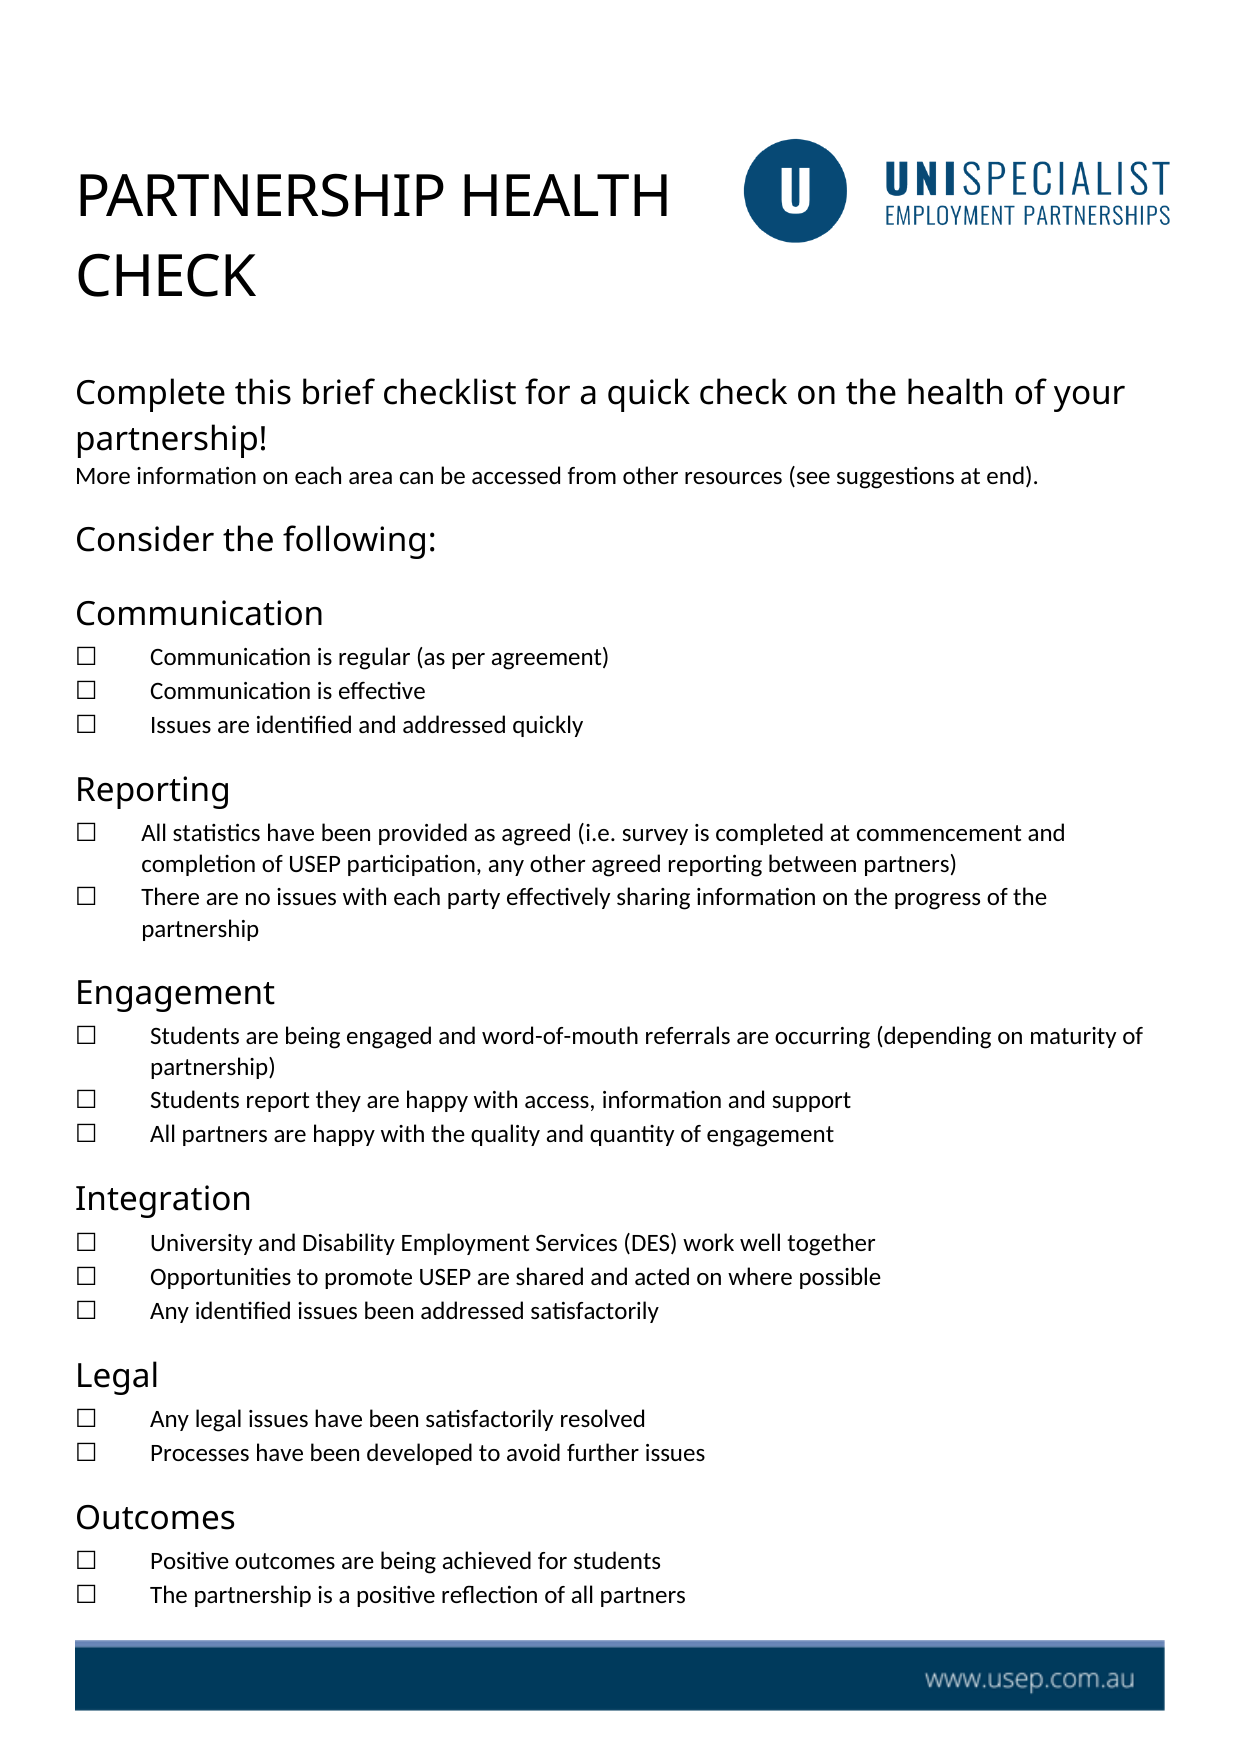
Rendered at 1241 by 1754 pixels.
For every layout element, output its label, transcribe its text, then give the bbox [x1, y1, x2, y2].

text Any legal issues have been satisfactorily resolved [75, 1400, 1165, 1434]
picture [733, 134, 1188, 249]
text Communication is effective [75, 672, 1165, 706]
text Students are being engaged and word-of-mouth referrals are occurring (depending on maturity of partnership) [75, 1017, 1165, 1082]
subtitle Reporting [75, 765, 1165, 811]
subtitle Outcomes [75, 1493, 1165, 1539]
title PARTNERSHIP HEALTH CHECK [75, 154, 1165, 313]
text Opportunities to promote USEP are shared and acted on where possible [75, 1258, 1165, 1292]
text Any identified issues been addressed satisfactorily [75, 1292, 1165, 1326]
text Complete this brief checklist for a quick check on the health of your partnership! More information on each area can be accessed from other resources (see suggestions at end). [75, 369, 1165, 490]
subtitle Communication [75, 589, 1165, 635]
text All statistics have been provided as agreed (i.e. survey is completed at commencement and completion of USEP participation, any other agreed reporting between partners) [75, 814, 1165, 879]
text Positive outcomes are being achieved for students [75, 1542, 1165, 1576]
subtitle Integration [75, 1175, 1165, 1221]
text There are no issues with each party effectively sharing information on the progress of the partnership [75, 879, 1165, 943]
text University and Disability Employment Services (DES) work well together [75, 1224, 1165, 1258]
text Communication is regular (as per agreement) [75, 638, 1165, 672]
picture [75, 1640, 1165, 1714]
subtitle Legal [75, 1351, 1165, 1397]
subtitle Engagement [75, 968, 1165, 1014]
text The partnership is a positive reflection of all partners [75, 1576, 1165, 1611]
text Issues are identified and addressed quickly [75, 706, 1165, 740]
text Processes have been developed to avoid further issues [75, 1434, 1165, 1468]
text Students report they are happy with access, information and support [75, 1082, 1165, 1116]
subtitle Consider the following: [75, 515, 1165, 561]
text All partners are happy with the quality and quantity of engagement [75, 1116, 1165, 1150]
